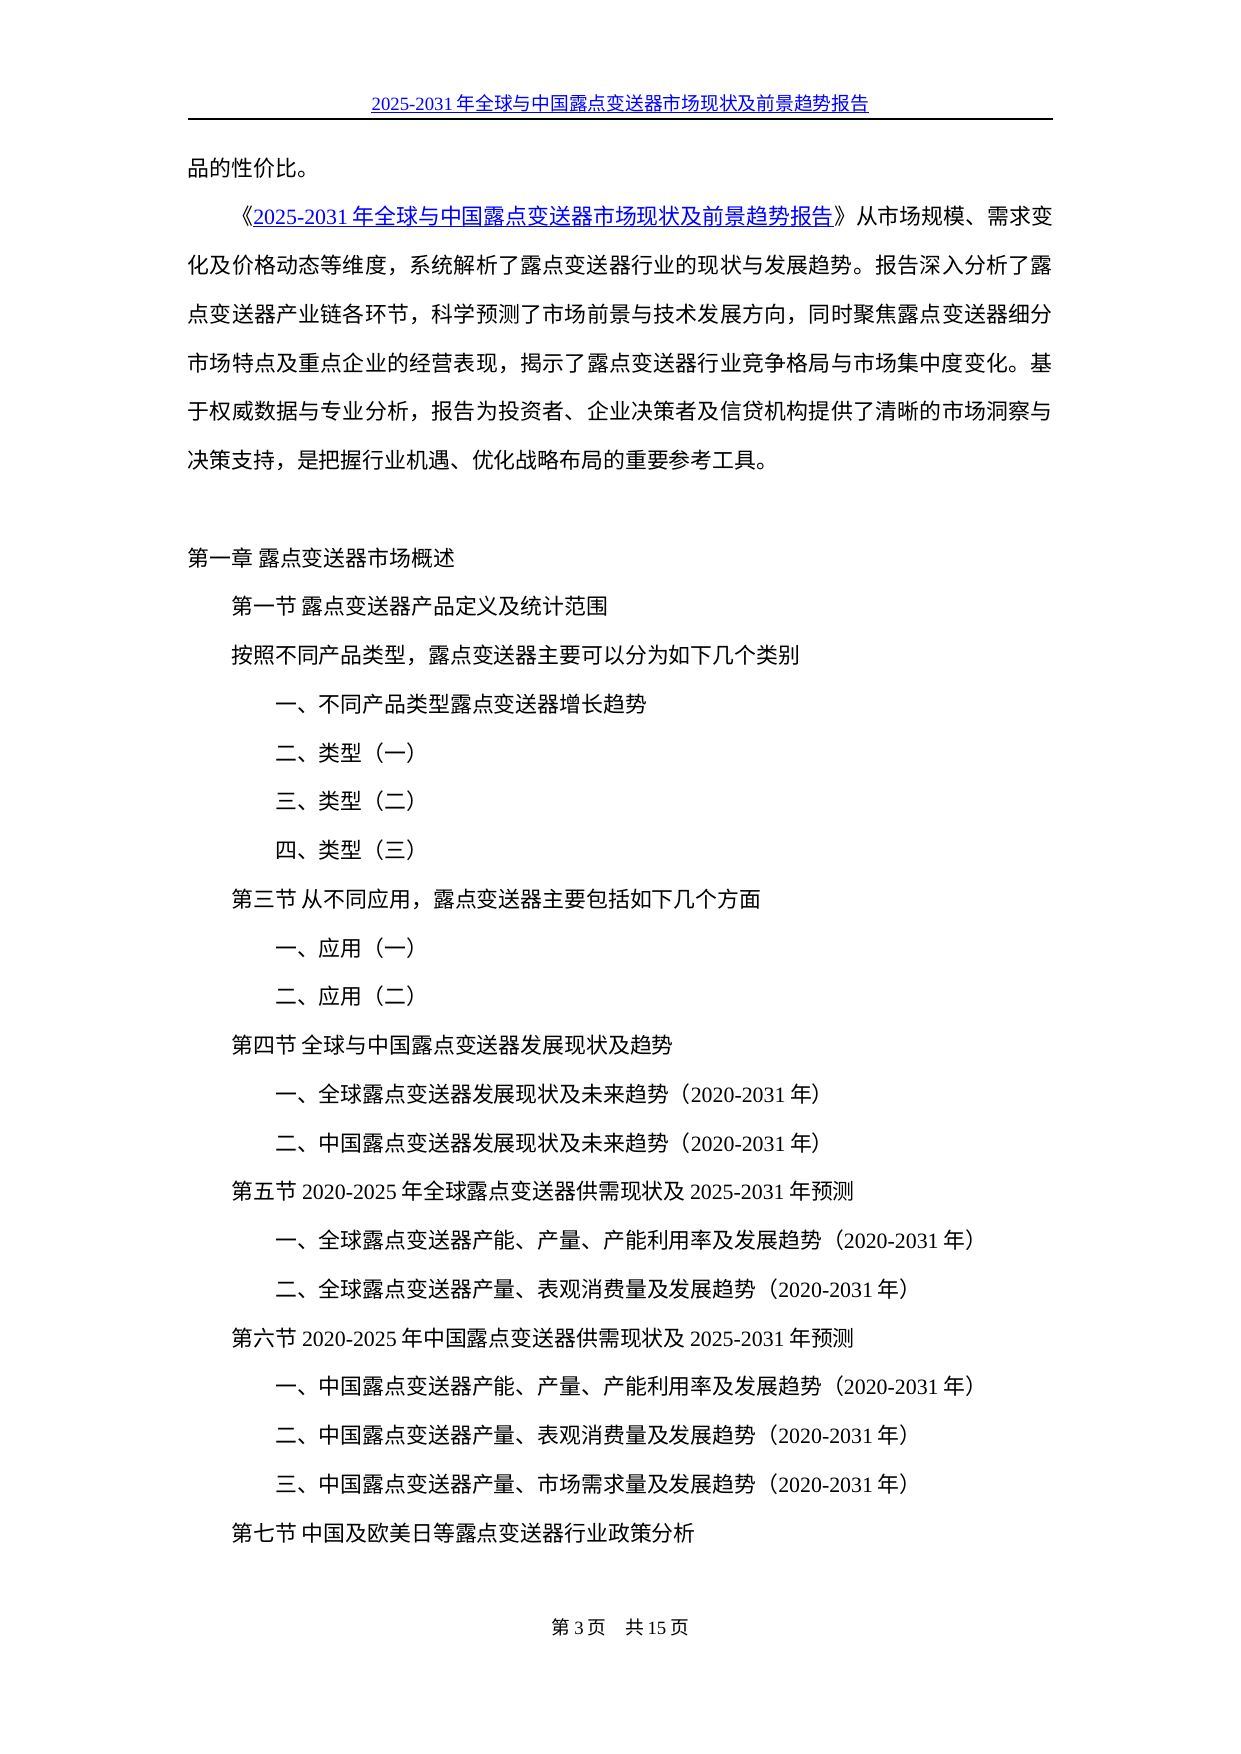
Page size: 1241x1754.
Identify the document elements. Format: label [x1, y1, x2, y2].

text [187, 150, 1053, 1548]
